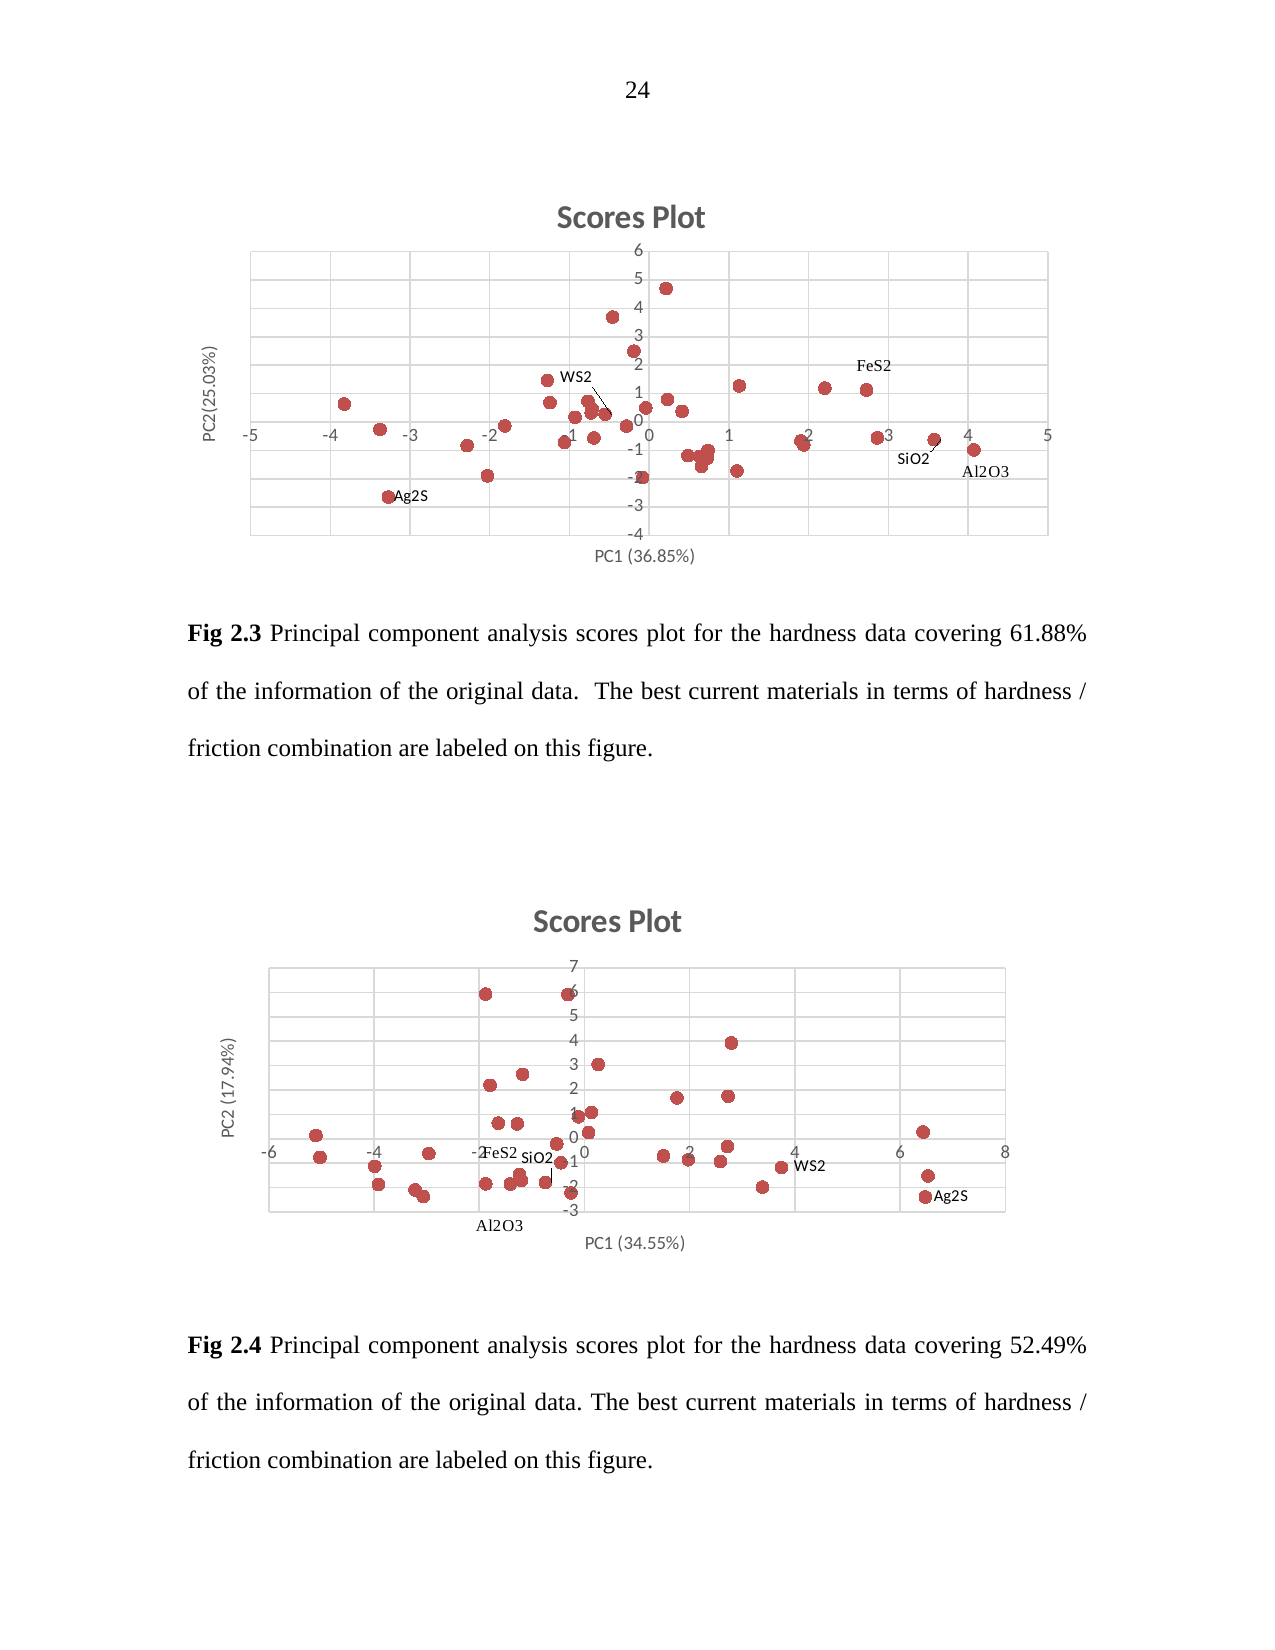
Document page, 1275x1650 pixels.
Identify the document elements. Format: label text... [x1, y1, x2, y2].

text Fig 2.3 Principal component analysis scores plot for the hardness data covering 61.88% of the information of the original data. The best current materials in terms of hardness / friction combination are labeled on this figure. [187, 618, 1087, 762]
text Fig 2.4 Principal component analysis scores plot for the hardness data covering 52.49% of the information of the original data. The best current materials in terms of hardness / friction combination are labeled on this figure. [187, 1330, 1087, 1473]
